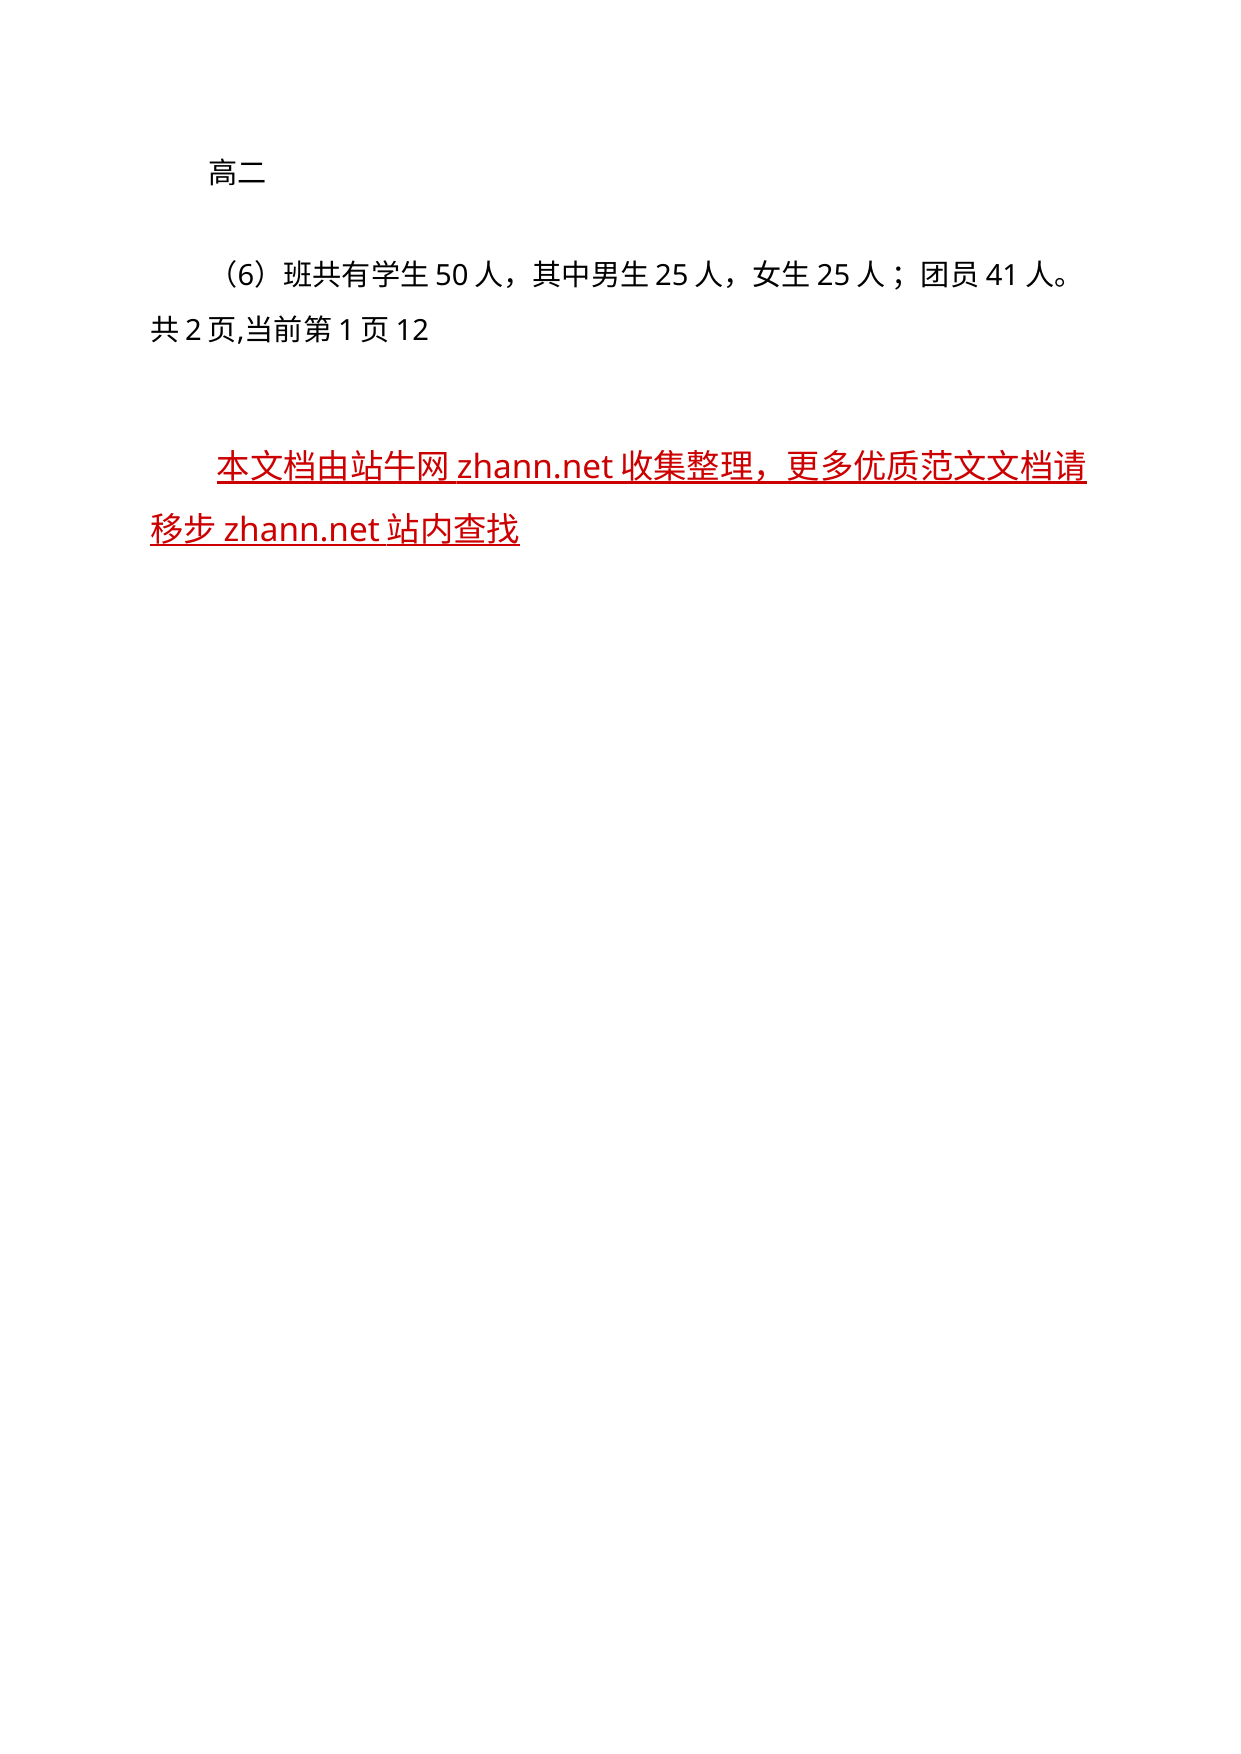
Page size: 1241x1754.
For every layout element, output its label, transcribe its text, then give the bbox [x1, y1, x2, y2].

text （6）班共有学生50人，其中男生25人，女生25人 ；团员 41人。 共2页,当前第1页12 [150, 252, 1090, 349]
text 本文档由站牛网zhann.net收集整理，更多优质范文文档请移步zhann.net站内查找 [150, 440, 1090, 551]
text 高二 [150, 150, 1090, 192]
